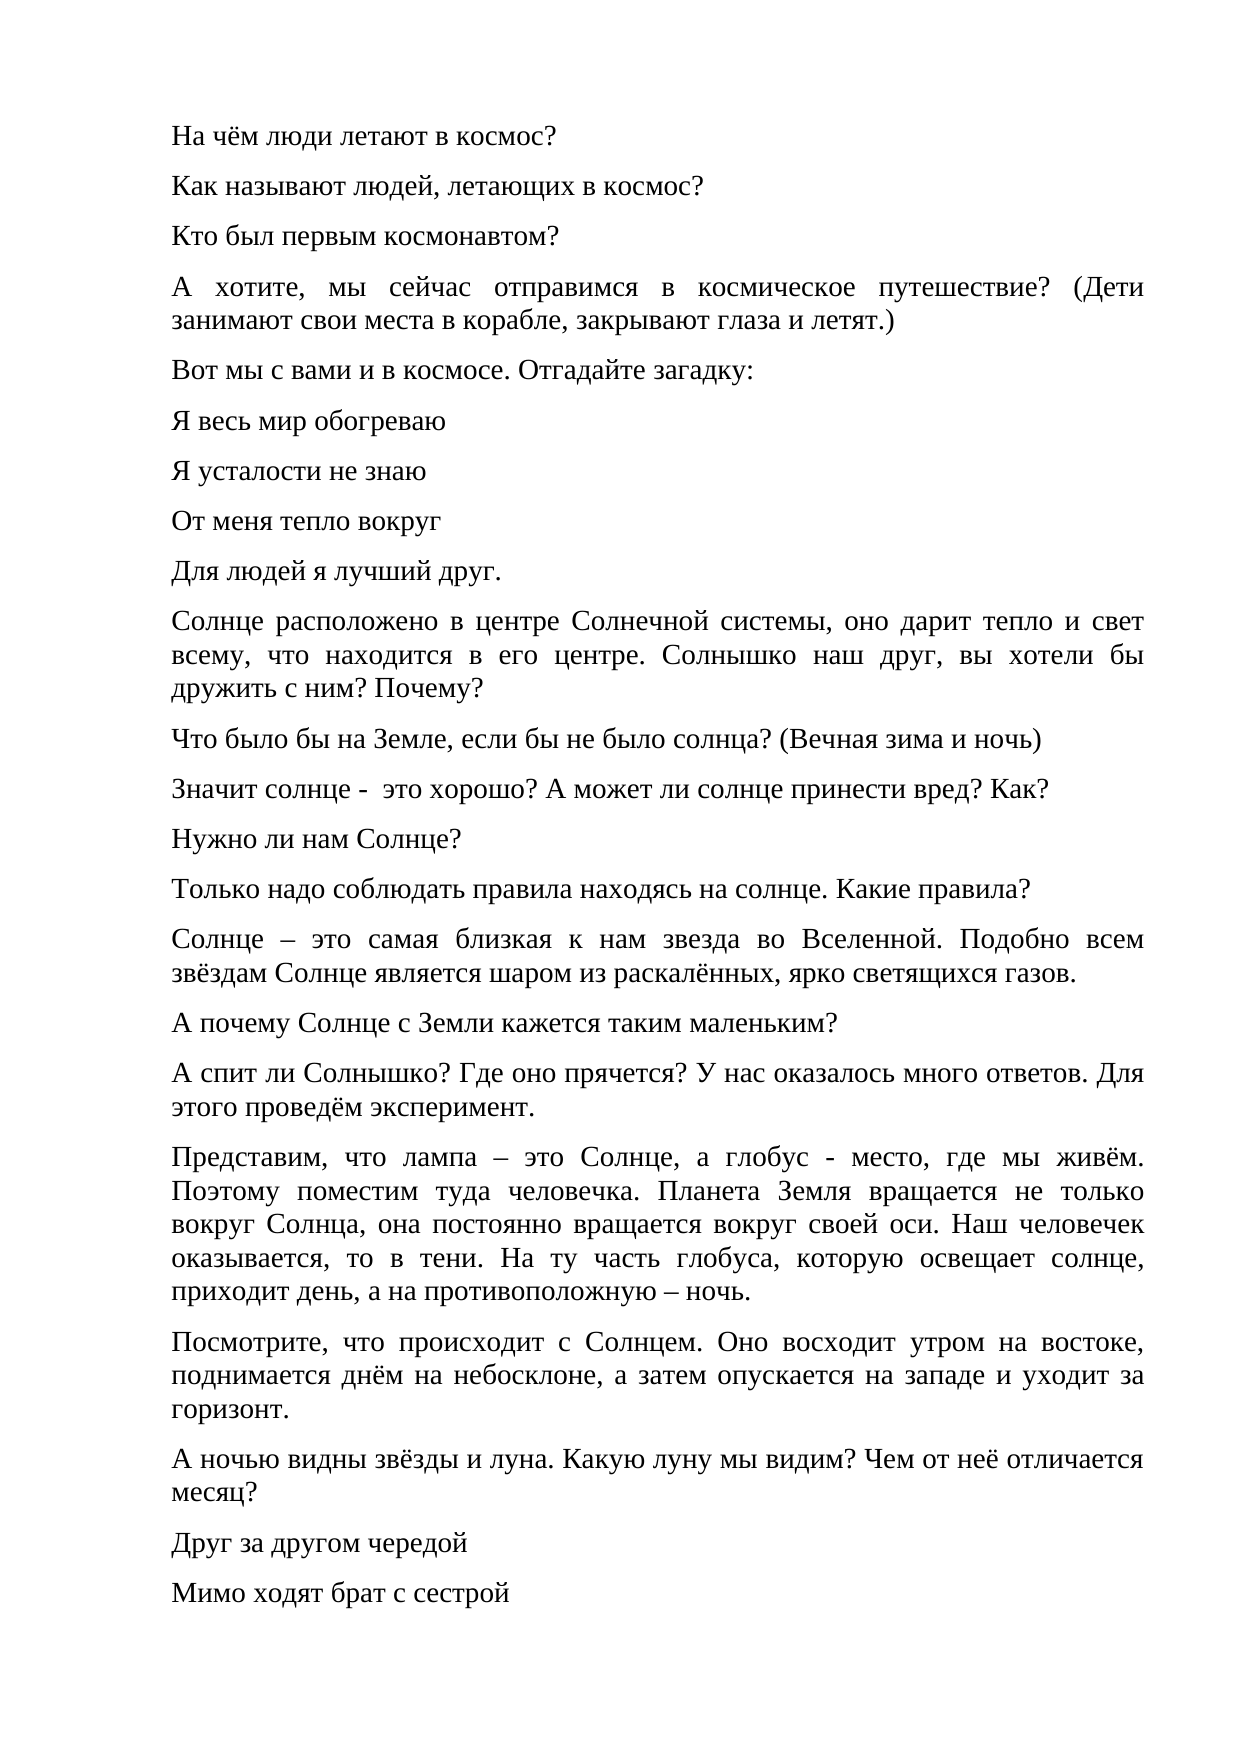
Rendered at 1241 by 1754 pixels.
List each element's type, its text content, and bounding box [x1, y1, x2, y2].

text Кто был первым космонавтом? [171, 218, 1146, 252]
text Друг за другом чередой [171, 1525, 1146, 1558]
text Представим, что лампа – это Солнце, а глобус - место, где мы живём. Поэтому поместим туда человечка. Планета Земля вращается не только вокруг Солнца, она постоянно вращается вокруг своей оси. Наш человечек оказывается, то в тени. На ту часть глобуса, которую освещает солнце, приходит день, а на противоположную – ночь. [171, 1139, 1146, 1307]
text Для людей я лучший друг. [171, 553, 1146, 587]
text Только надо соблюдать правила находясь на солнце. Какие правила? [171, 871, 1146, 905]
text Я усталости не знаю [171, 453, 1146, 486]
text А спит ли Солнышко? Где оно прячется? У нас оказалось много ответов. Для этого проведём эксперимент. [171, 1056, 1146, 1123]
text Солнце расположено в центре Солнечной системы, оно дарит тепло и свет всему, что находится в его центре. Солнышко наш друг, вы хотели бы дружить с ним? Почему? [171, 603, 1146, 704]
text Я весь мир обогреваю [171, 403, 1146, 436]
text А почему Солнце с Земли кажется таким маленьким? [171, 1005, 1146, 1039]
text А ночью видны звёзды и луна. Какую луну мы видим? Чем от неё отличается месяц? [171, 1441, 1146, 1508]
text На чём люди летают в космос? [177, 118, 1152, 152]
text Что было бы на Земле, если бы не было солнца? (Вечная зима и ночь) [171, 721, 1146, 754]
text Вот мы с вами и в космосе. Отгадайте загадку: [171, 352, 1146, 386]
text От меня тепло вокруг [171, 503, 1146, 537]
text Посмотрите, что происходит с Солнцем. Оно восходит утром на востоке, поднимается днём на небосклоне, а затем опускается на западе и уходит за горизонт. [171, 1324, 1146, 1424]
text Солнце – это самая близкая к нам звезда во Вселенной. Подобно всем звёздам Солнце является шаром из раскалённых, ярко светящихся газов. [171, 922, 1146, 989]
text Мимо ходят брат с сестрой [171, 1575, 1146, 1608]
text Как называют людей, летающих в космос? [171, 168, 1146, 202]
text Нужно ли нам Солнце? [171, 821, 1146, 855]
text А хотите, мы сейчас отправимся в космическое путешествие? (Дети занимают свои места в корабле, закрывают глаза и летят.) [171, 269, 1146, 336]
text Значит солнце - это хорошо? А может ли солнце принести вред? Как? [171, 771, 1146, 804]
